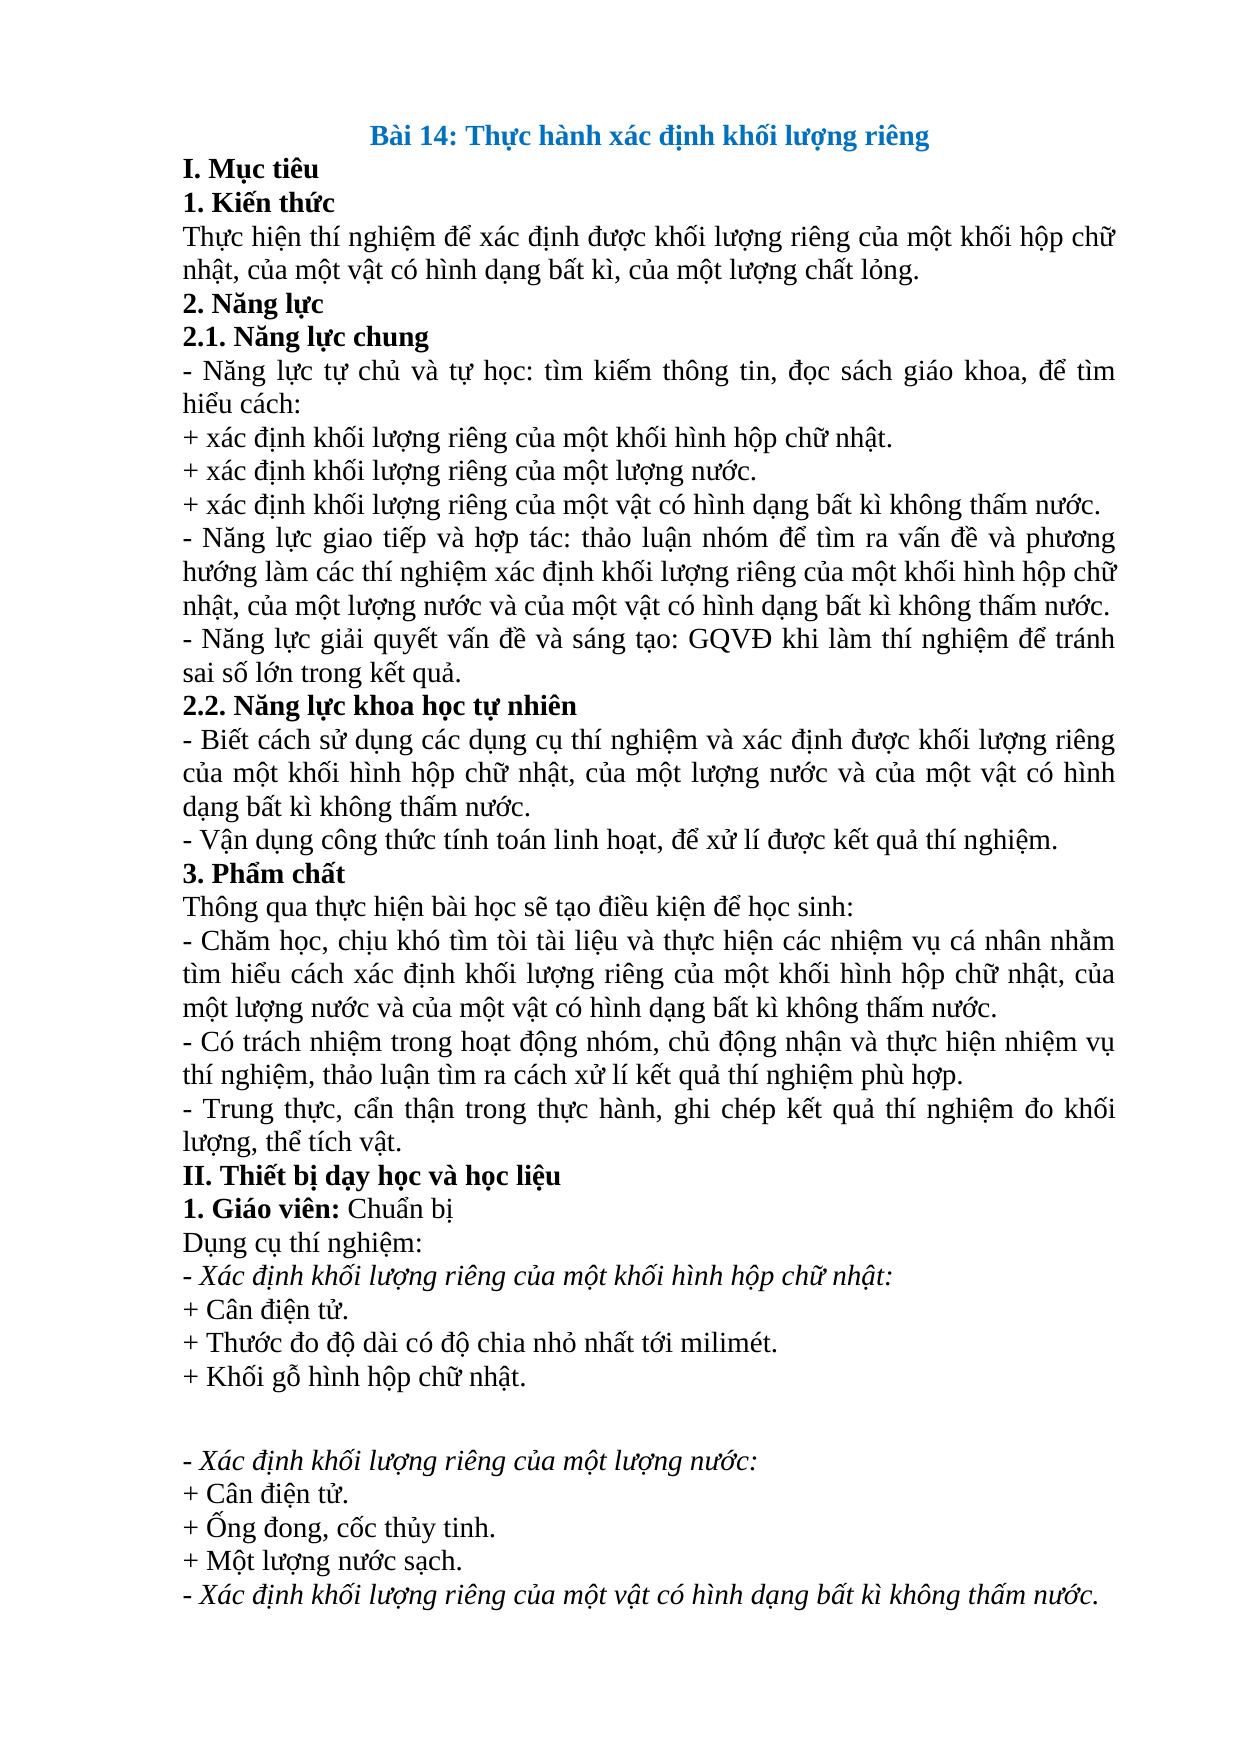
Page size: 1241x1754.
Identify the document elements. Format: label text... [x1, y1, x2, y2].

text Thực hiện thí nghiệm để xác định được khối lượng riêng của một khối hộp chữ nhật, của một vật có hình dạng bất kì, của một lượng chất lỏng. [182, 219, 1117, 286]
text + Cân điện tử. [182, 1292, 1117, 1326]
text + Thước đo độ dài có độ chia nhỏ nhất tới milimét. [182, 1326, 1117, 1359]
text + Một lượng nước sạch. [182, 1543, 1117, 1577]
text 2.1. Năng lực chung [182, 319, 1117, 353]
text 3. Phẩm chất [182, 856, 1117, 889]
text - Trung thực, cẩn thận trong thực hành, ghi chép kết quả thí nghiệm đo khối lượng, thể tích vật. [182, 1091, 1117, 1158]
text I. Mục tiêu [182, 152, 1117, 185]
text + Khối gỗ hình hộp chữ nhật. [182, 1359, 1117, 1393]
text - Vận dụng công thức tính toán linh hoạt, để xử lí được kết quả thí nghiệm. [182, 822, 1117, 856]
text + xác định khối lượng riêng của một lượng nước. [182, 453, 1117, 487]
text Thông qua thực hiện bài học sẽ tạo điều kiện để học sinh: [182, 889, 1117, 923]
text - Có trách nhiệm trong hoạt động nhóm, chủ động nhận và thực hiện nhiệm vụ thí nghiệm, thảo luận tìm ra cách xử lí kết quả thí nghiệm phù hợp. [182, 1024, 1117, 1091]
text - Xác định khối lượng riêng của một vật có hình dạng bất kì không thấm nước. [182, 1577, 1117, 1611]
text - Năng lực tự chủ và tự học: tìm kiếm thông tin, đọc sách giáo khoa, để tìm hiểu cách: [182, 353, 1117, 420]
text 2.2. Năng lực khoa học tự nhiên [182, 688, 1117, 722]
text - Xác định khối lượng riêng của một lượng nước: [182, 1443, 1117, 1476]
text 2. Năng lực [182, 286, 1117, 319]
text II. Thiết bị dạy học và học liệu [182, 1158, 1117, 1191]
text - Năng lực giải quyết vấn đề và sáng tạo: GQVĐ khi làm thí nghiệm để tránh sai số lớn trong kết quả. [182, 621, 1117, 688]
text Bài 14: Thực hành xác định khối lượng riêng [182, 118, 1117, 152]
text + Ống đong, cốc thủy tinh. [182, 1510, 1117, 1543]
text - Chăm học, chịu khó tìm tòi tài liệu và thực hiện các nhiệm vụ cá nhân nhằm tìm hiểu cách xác định khối lượng riêng của một khối hình hộp chữ nhật, của một lượng nước và của một vật có hình dạng bất kì không thấm nước. [182, 923, 1117, 1024]
text 1. Kiến thức [182, 185, 1117, 219]
text Dụng cụ thí nghiệm: [182, 1225, 1117, 1258]
text + xác định khối lượng riêng của một khối hình hộp chữ nhật. [182, 420, 1117, 453]
text - Năng lực giao tiếp và hợp tác: thảo luận nhóm để tìm ra vấn đề và phương hướng làm các thí nghiệm xác định khối lượng riêng của một khối hình hộp chữ nhật, của một lượng nước và của một vật có hình dạng bất kì không thấm nước. [182, 521, 1117, 621]
text - Biết cách sử dụng các dụng cụ thí nghiệm và xác định được khối lượng riêng của một khối hình hộp chữ nhật, của một lượng nước và của một vật có hình dạng bất kì không thấm nước. [182, 722, 1117, 822]
text - Xác định khối lượng riêng của một khối hình hộp chữ nhật: [182, 1258, 1117, 1292]
text 1. Giáo viên: Chuẩn bị [182, 1191, 1117, 1225]
text + xác định khối lượng riêng của một vật có hình dạng bất kì không thấm nước. [182, 487, 1117, 521]
text + Cân điện tử. [182, 1476, 1117, 1510]
